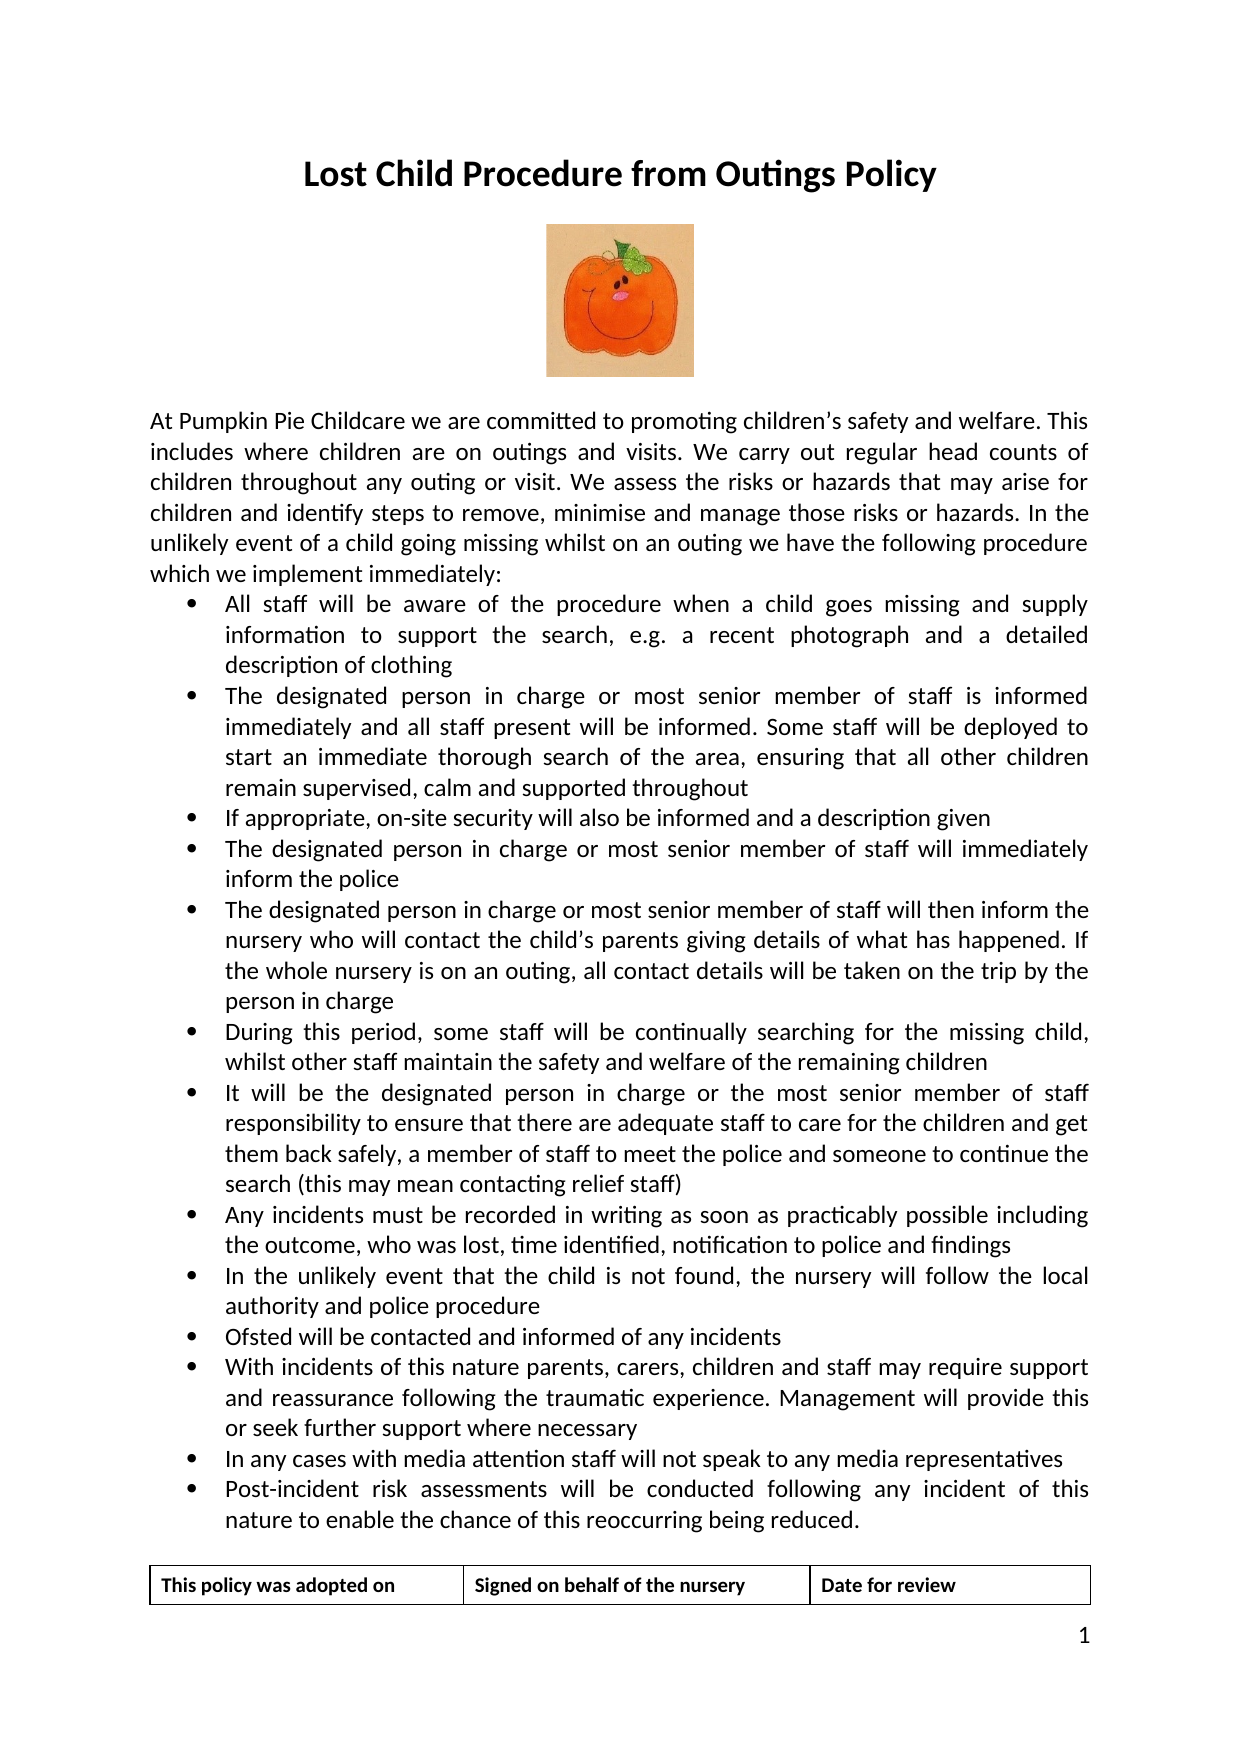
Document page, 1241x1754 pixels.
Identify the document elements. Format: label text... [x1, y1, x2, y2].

list The designated person in charge or most senior member of staff will then inform the nursery who will contact the child’s parents giving details of what has happened. If the whole nursery is on an outing, all contact details will be taken on the trip by the person in charge [187, 894, 1090, 1016]
list If appropriate, on-site security will also be informed and a description given [187, 802, 1090, 833]
picture [546, 224, 694, 377]
list It will be the designated person in charge or the most senior member of staff responsibility to ensure that there are adequate staff to care for the children and get them back safely, a member of staff to meet the police and someone to continue the search (this may mean contacting relief staff) [187, 1077, 1090, 1199]
list In the unlikely event that the child is not found, the nursery will follow the local authority and police procedure [187, 1260, 1090, 1321]
list The designated person in charge or most senior member of staff will immediately inform the police [187, 833, 1090, 894]
list Post-incident risk assessments will be conducted following any incident of this nature to enable the chance of this reoccurring being reduced. [187, 1474, 1090, 1535]
list In any cases with media attention staff will not speak to any media representatives [187, 1443, 1090, 1474]
table_header Date for review [811, 1566, 1090, 1603]
list During this period, some staff will be continually searching for the missing child, whilst other staff maintain the safety and welfare of the remaining children [187, 1016, 1090, 1077]
text Lost Child Procedure from Outings Policy [150, 150, 1090, 196]
list The designated person in charge or most senior member of staff is informed immediately and all staff present will be informed. Some staff will be deployed to start an immediate thorough search of the area, ensuring that all other children remain supervised, calm and supported throughout [187, 680, 1090, 802]
list Ofsted will be contacted and informed of any incidents [187, 1321, 1090, 1352]
table_header Signed on behalf of the nursery [464, 1566, 809, 1603]
text At Pumpkin Pie Childcare we are committed to promoting children’s safety and welfare. This includes where children are on outings and visits. We carry out regular head counts of children throughout any outing or visit. We assess the risks or hazards that may arise for children and identify steps to remove, minimise and manage those risks or hazards. In the unlikely event of a child going missing whilst on an outing we have the following procedure which we implement immediately: [150, 405, 1090, 588]
list All staff will be aware of the procedure when a child goes missing and supply information to support the search, e.g. a recent photograph and a detailed description of clothing [187, 588, 1090, 680]
list With incidents of this nature parents, carers, children and staff may require support and reassurance following the traumatic experience. Management will provide this or seek further support where necessary [187, 1352, 1090, 1443]
table_header This policy was adopted on [151, 1566, 463, 1603]
list Any incidents must be recorded in writing as soon as practicably possible including the outcome, who was lost, time identified, notification to police and findings [187, 1199, 1090, 1260]
